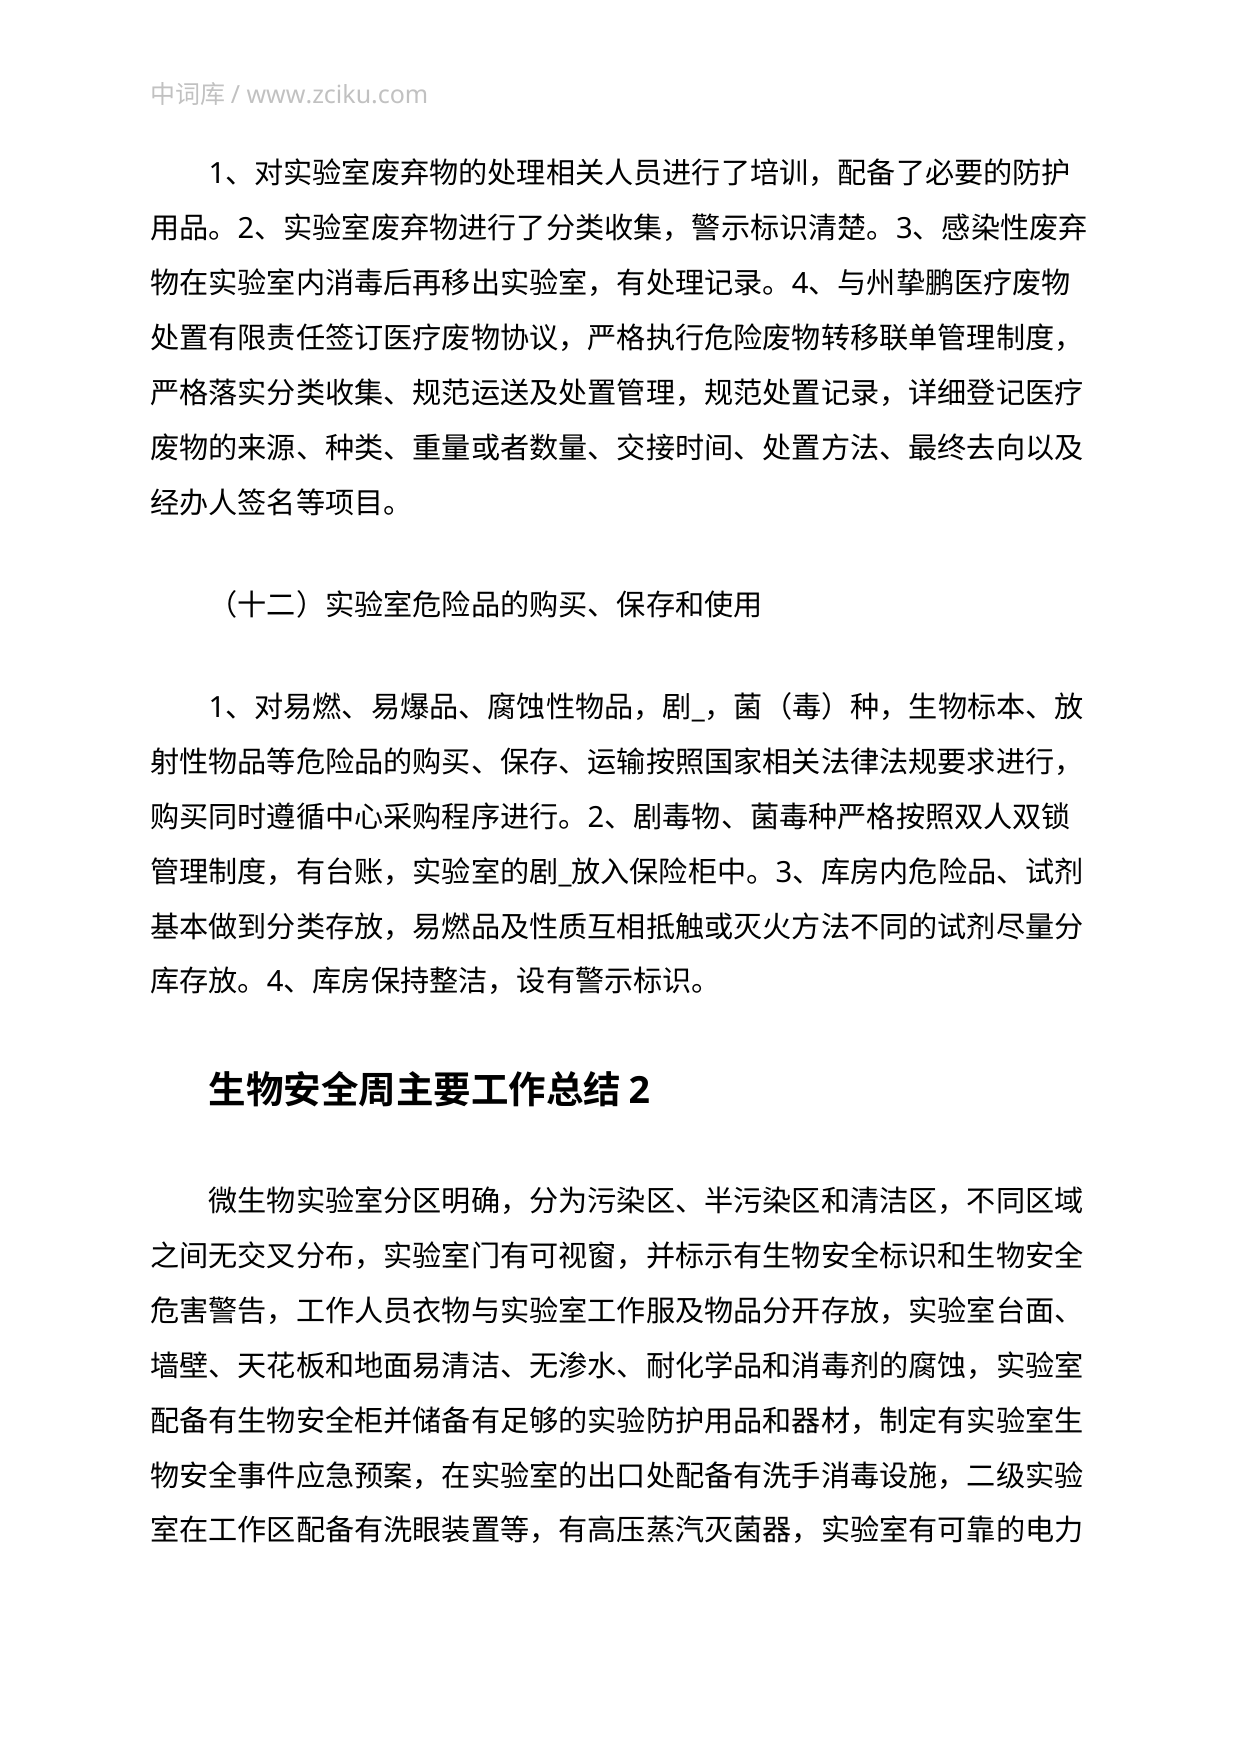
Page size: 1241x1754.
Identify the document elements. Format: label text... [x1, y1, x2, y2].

text 1、对实验室废弃物的处理相关人员进行了培训，配备了必要的防护用品。2、实验室废弃物进行了分类收集，警示标识清楚。3、感染性废弃物在实验室内消毒后再移出实验室，有处理记录。4、与州挚鹏医疗废物处置有限责任签订医疗废物协议，严格执行危险废物转移联单管理制度，严格落实分类收集、规范运送及处置管理，规范处置记录，详细登记医疗废物的来源、种类、重量或者数量、交接时间、处置方法、最终去向以及经办人签名等项目。 [150, 150, 1090, 522]
text （十二）实验室危险品的购买、保存和使用 [150, 581, 1090, 624]
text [150, 1178, 1090, 1549]
text 1、对易燃、易爆品、腐蚀性物品，剧_，菌（毒）种，生物标本、放射性物品等危险品的购买、保存、运输按照国家相关法律法规要求进行，购买同时遵循中心采购程序进行。2、剧毒物、菌毒种严格按照双人双锁管理制度，有台账，实验室的剧_放入保险柜中。3、库房内危险品、试剂基本做到分类存放，易燃品及性质互相抵触或灭火方法不同的试剂尽量分库存放。4、库房保持整洁，设有警示标识。 [150, 683, 1090, 1000]
text 生物安全周主要工作总结2 [150, 1060, 1090, 1114]
